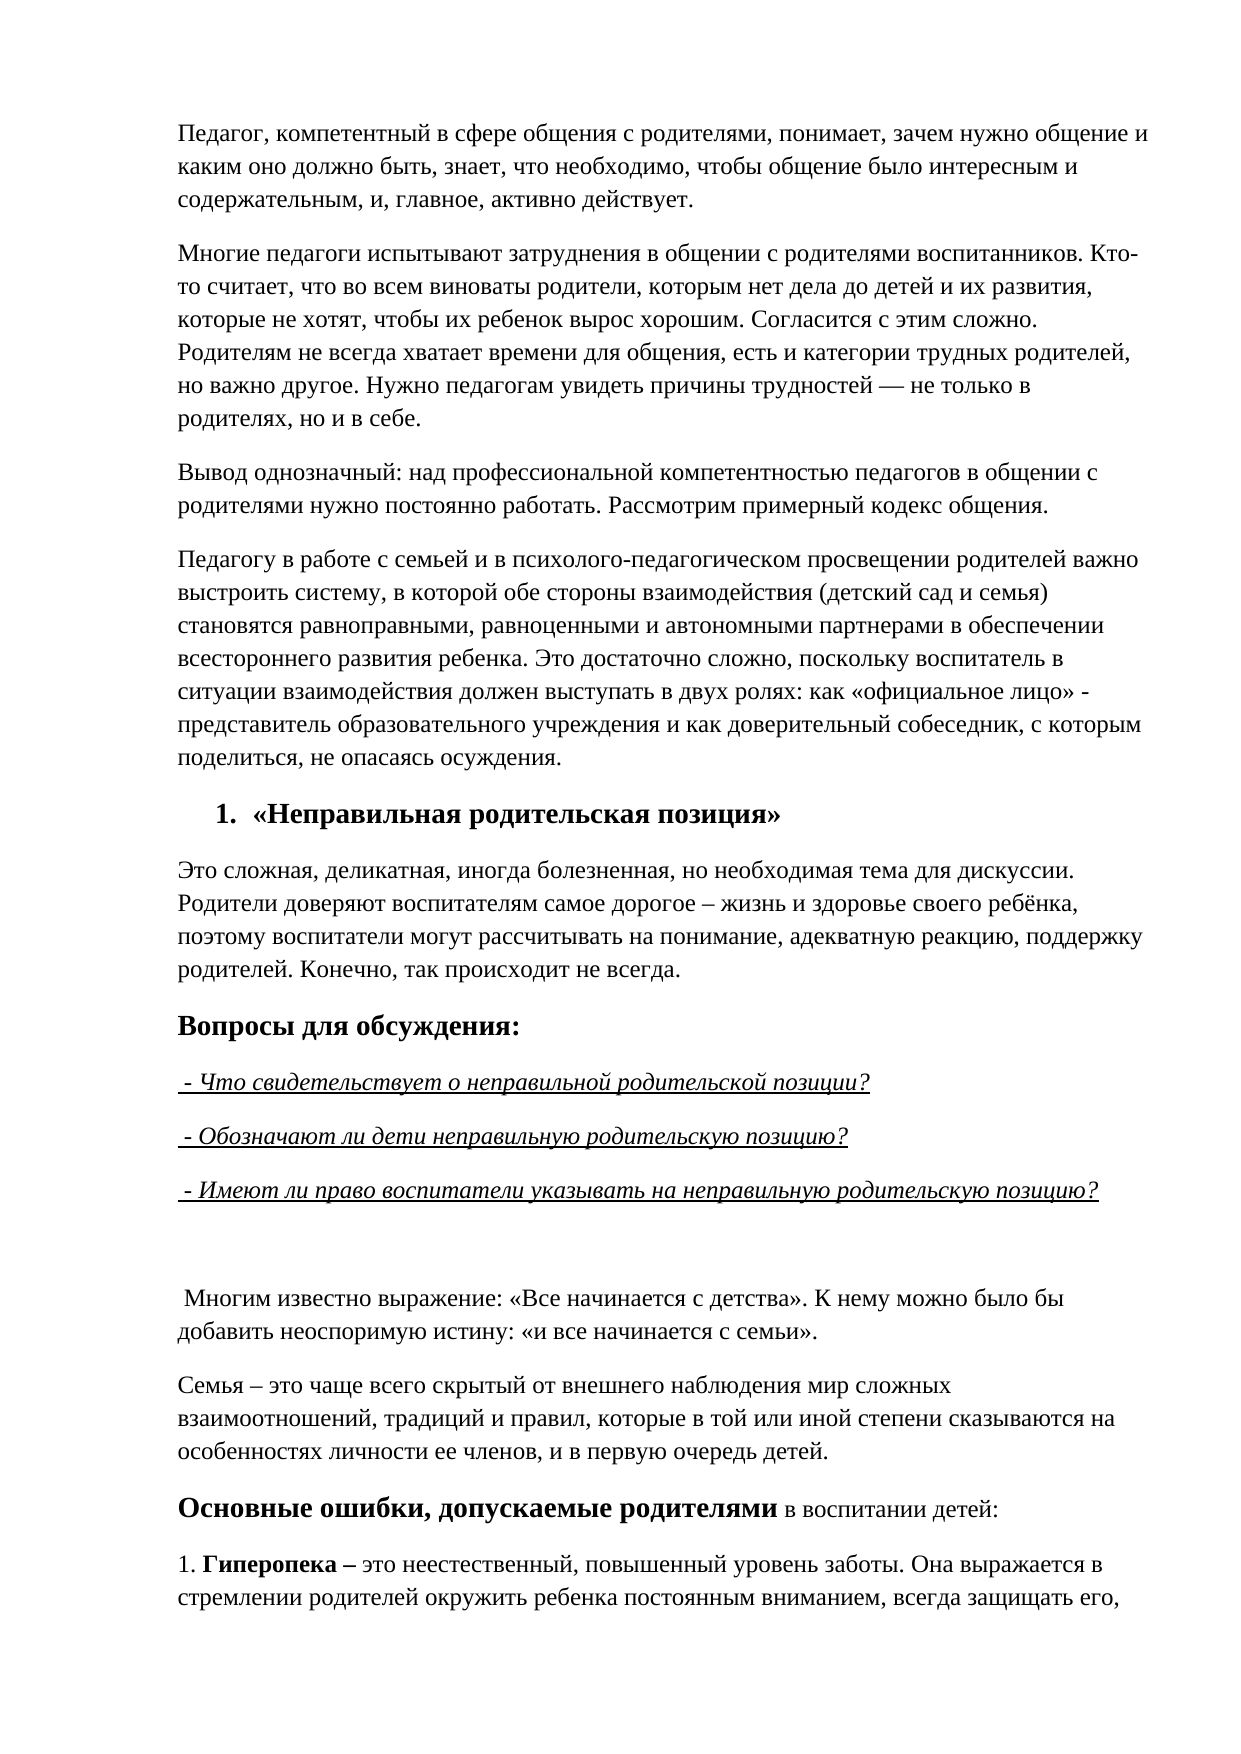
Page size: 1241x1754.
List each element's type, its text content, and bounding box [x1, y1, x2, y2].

text Основные ошибки, допускаемые родителями в воспитании детей: [177, 1490, 1152, 1523]
text Вывод однозначный: над профессиональной компетентностью педагогов в общении с родителями нужно постоянно работать. Рассмотрим примерный кодекс общения. [177, 457, 1152, 519]
text Это сложная, деликатная, иногда болезненная, но необходимая тема для дискуссии. Родители доверяют воспитателям самое дорогое – жизнь и здоровье своего ребёнка, поэтому воспитатели могут рассчитывать на понимание, адекватную реакцию, поддержку родителей. Конечно, так происходит не всегда. [177, 855, 1152, 983]
text Семья – это чаще всего скрытый от внешнего наблюдения мир сложных взаимоотношений, традиций и правил, которые в той или иной степени сказываются на особенностях личности ее членов, и в первую очередь детей. [177, 1370, 1152, 1464]
text Педагогу в работе с семьей и в психолого-педагогическом просвещении родителей важно выстроить систему, в которой обе стороны взаимодействия (детский сад и семья) становятся равноправными, равноценными и автономными партнерами в обеспечении всестороннего развития ребенка. Это достаточно сложно, поскольку воспитатель в ситуации взаимодействия должен выступать в двух ролях: как «официальное лицо» - представитель образовательного учреждения и как доверительный собеседник, с которым поделиться, не опасаясь осуждения. [177, 544, 1152, 771]
list «Неправильная родительская позиция» [215, 796, 1152, 829]
text Педагог, компетентный в сфере общения с родителями, понимает, зачем нужно общение и каким оно должно быть, знает, что необходимо, чтобы общение было интересным и содержательным, и, главное, активно действует. [177, 118, 1152, 213]
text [177, 1549, 1152, 1611]
text Многим известно выражение: «Все начинается с детства». К нему можно было бы добавить неоспоримую истину: «и все начинается с семьи». [177, 1283, 1152, 1345]
text Многие педагоги испытывают затруднения в общении с родителями воспитанников. Кто-то считает, что во всем виноваты родители, которым нет дела до детей и их развития, которые не хотят, чтобы их ребенок вырос хорошим. Согласится с этим сложно. Родителям не всегда хватает времени для общения, есть и категории трудных родителей, но важно другое. Нужно педагогам увидеть причины трудностей — не только в родителях, но и в себе. [177, 238, 1152, 432]
text - Обозначают ли дети неправильную родительскую позицию? [177, 1121, 1152, 1150]
text - Имеют ли право воспитатели указывать на неправильную родительскую позицию? [177, 1175, 1152, 1204]
text - Что свидетельствует о неправильной родительской позиции? [177, 1067, 1152, 1096]
text Вопросы для обсуждения: [177, 1008, 1152, 1042]
